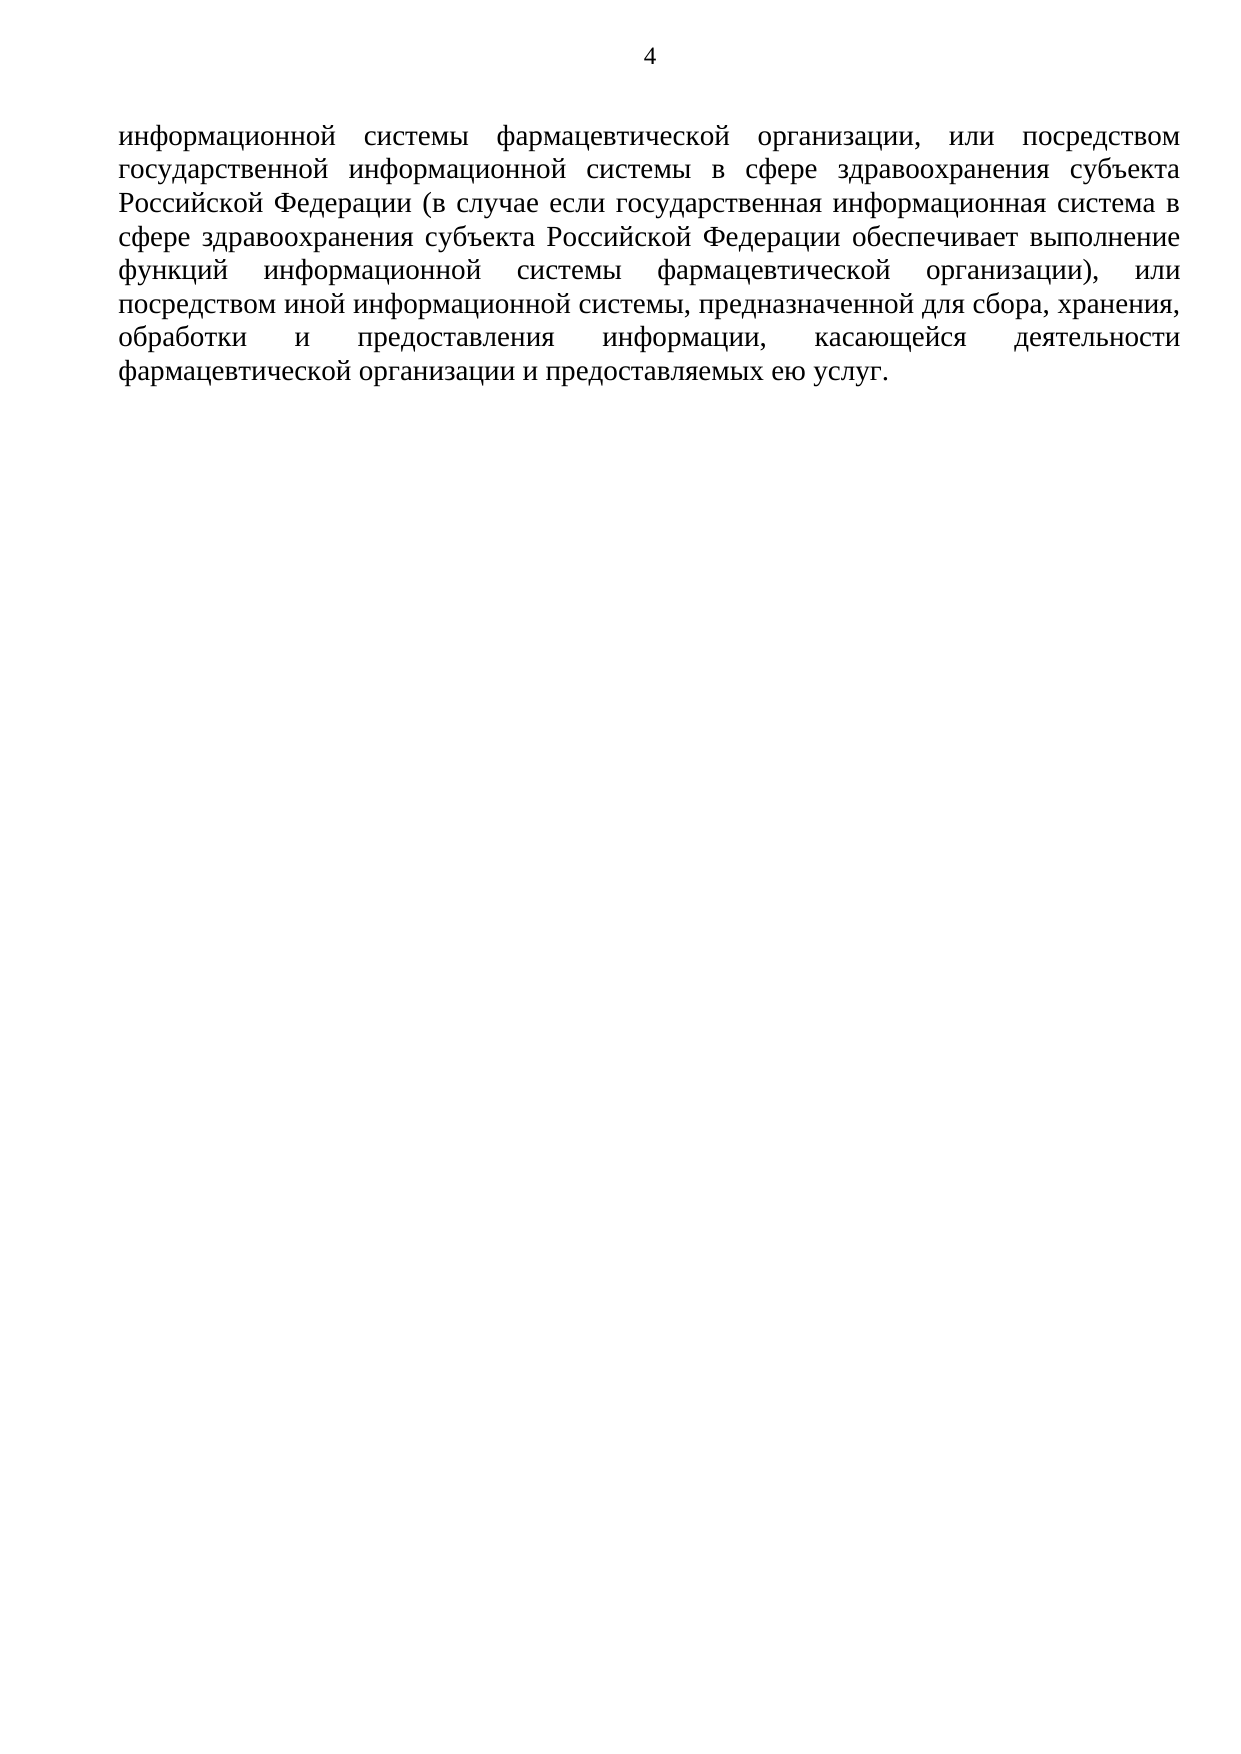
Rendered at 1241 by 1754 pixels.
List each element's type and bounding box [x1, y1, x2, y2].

text [118, 118, 1181, 386]
